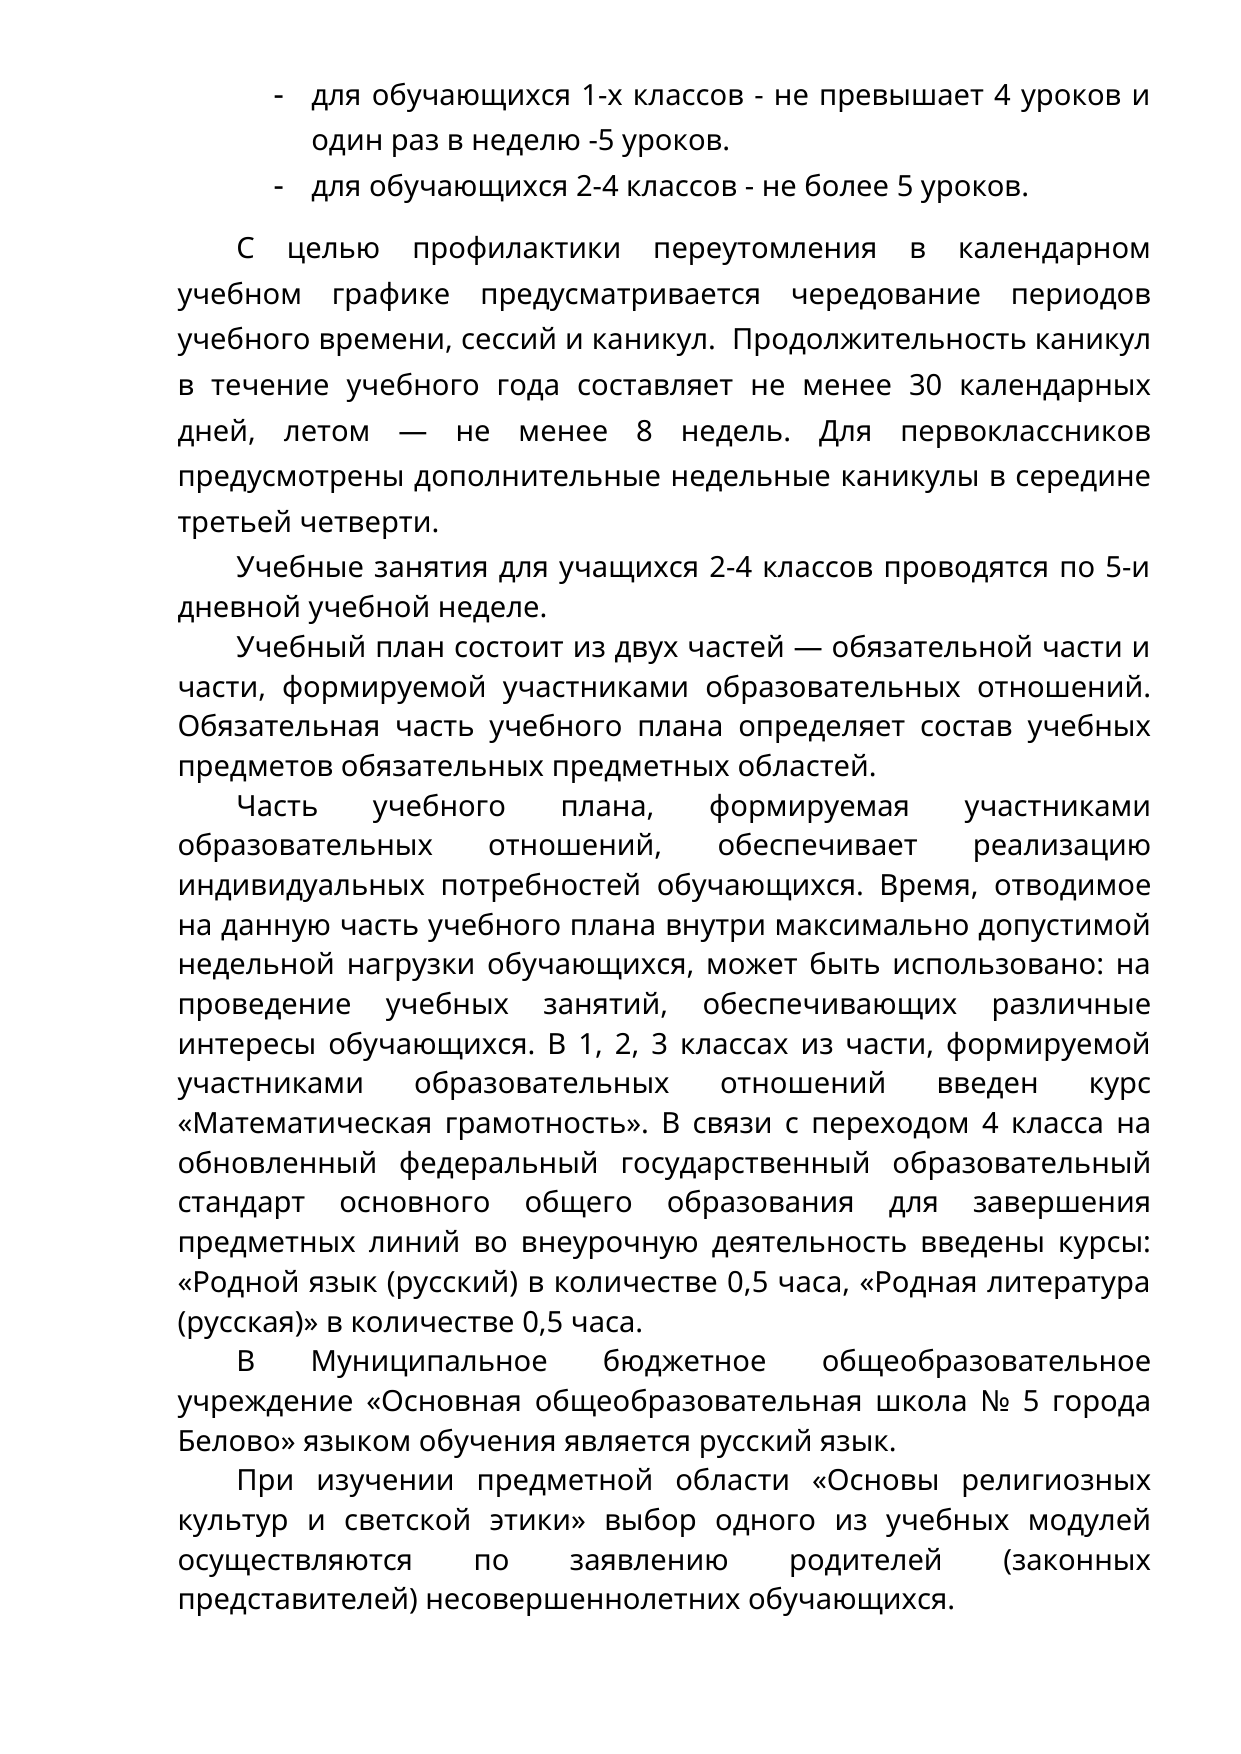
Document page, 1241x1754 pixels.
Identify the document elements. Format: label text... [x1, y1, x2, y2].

list для обучающихся 1-х классов - не превышает 4 уроков и один раз в неделю -5 уроков. [274, 74, 1152, 159]
text С целью профилактики переутомления в календарном учебном графике предусматривается чередование периодов учебного времени, сессий и каникул. Продолжительность каникул в течение учебного года составляет не менее 30 календарных дней, летом — не менее 8 недель. Для первоклассников предусмотрены дополнительные недельные каникулы в середине третьей четверти. [177, 227, 1152, 541]
text Часть учебного плана, формируемая участниками образовательных отношений, обеспечивает реализацию индивидуальных потребностей обучающихся. Время, отводимое на данную часть учебного плана внутри максимально допустимой недельной нагрузки обучающихся, может быть использовано: на проведение учебных занятий, обеспечивающих различные интересы обучающихся. В 1, 2, 3 классах из части, формируемой участниками образовательных отношений введен курс «Математическая грамотность». В связи с переходом 4 класса на обновленный федеральный государственный образовательный стандарт основного общего образования для завершения предметных линий во внеурочную деятельность введены курсы: «Родной язык (русский) в количестве 0,5 часа, «Родная литература (русская)» в количестве 0,5 часа. [177, 785, 1152, 1341]
text Учебный план состоит из двух частей — обязательной части и части, формируемой участниками образовательных отношений. Обязательная часть учебного плана определяет состав учебных предметов обязательных предметных областей. [177, 626, 1152, 785]
list для обучающихся 2-4 классов - не более 5 уроков. [274, 165, 1152, 205]
text При изучении предметной области «Основы религиозных культур и светской этики» выбор одного из учебных модулей осуществляются по заявлению родителей (законных представителей) несовершеннолетних обучающихся. [177, 1459, 1152, 1618]
text Учебные занятия для учащихся 2-4 классов проводятся по 5-и дневной учебной неделе. [177, 547, 1152, 626]
text В Муниципальное бюджетное общеобразовательное учреждение «Основная общеобразовательная школа № 5 города Белово» языком обучения является русский язык. [177, 1341, 1152, 1459]
